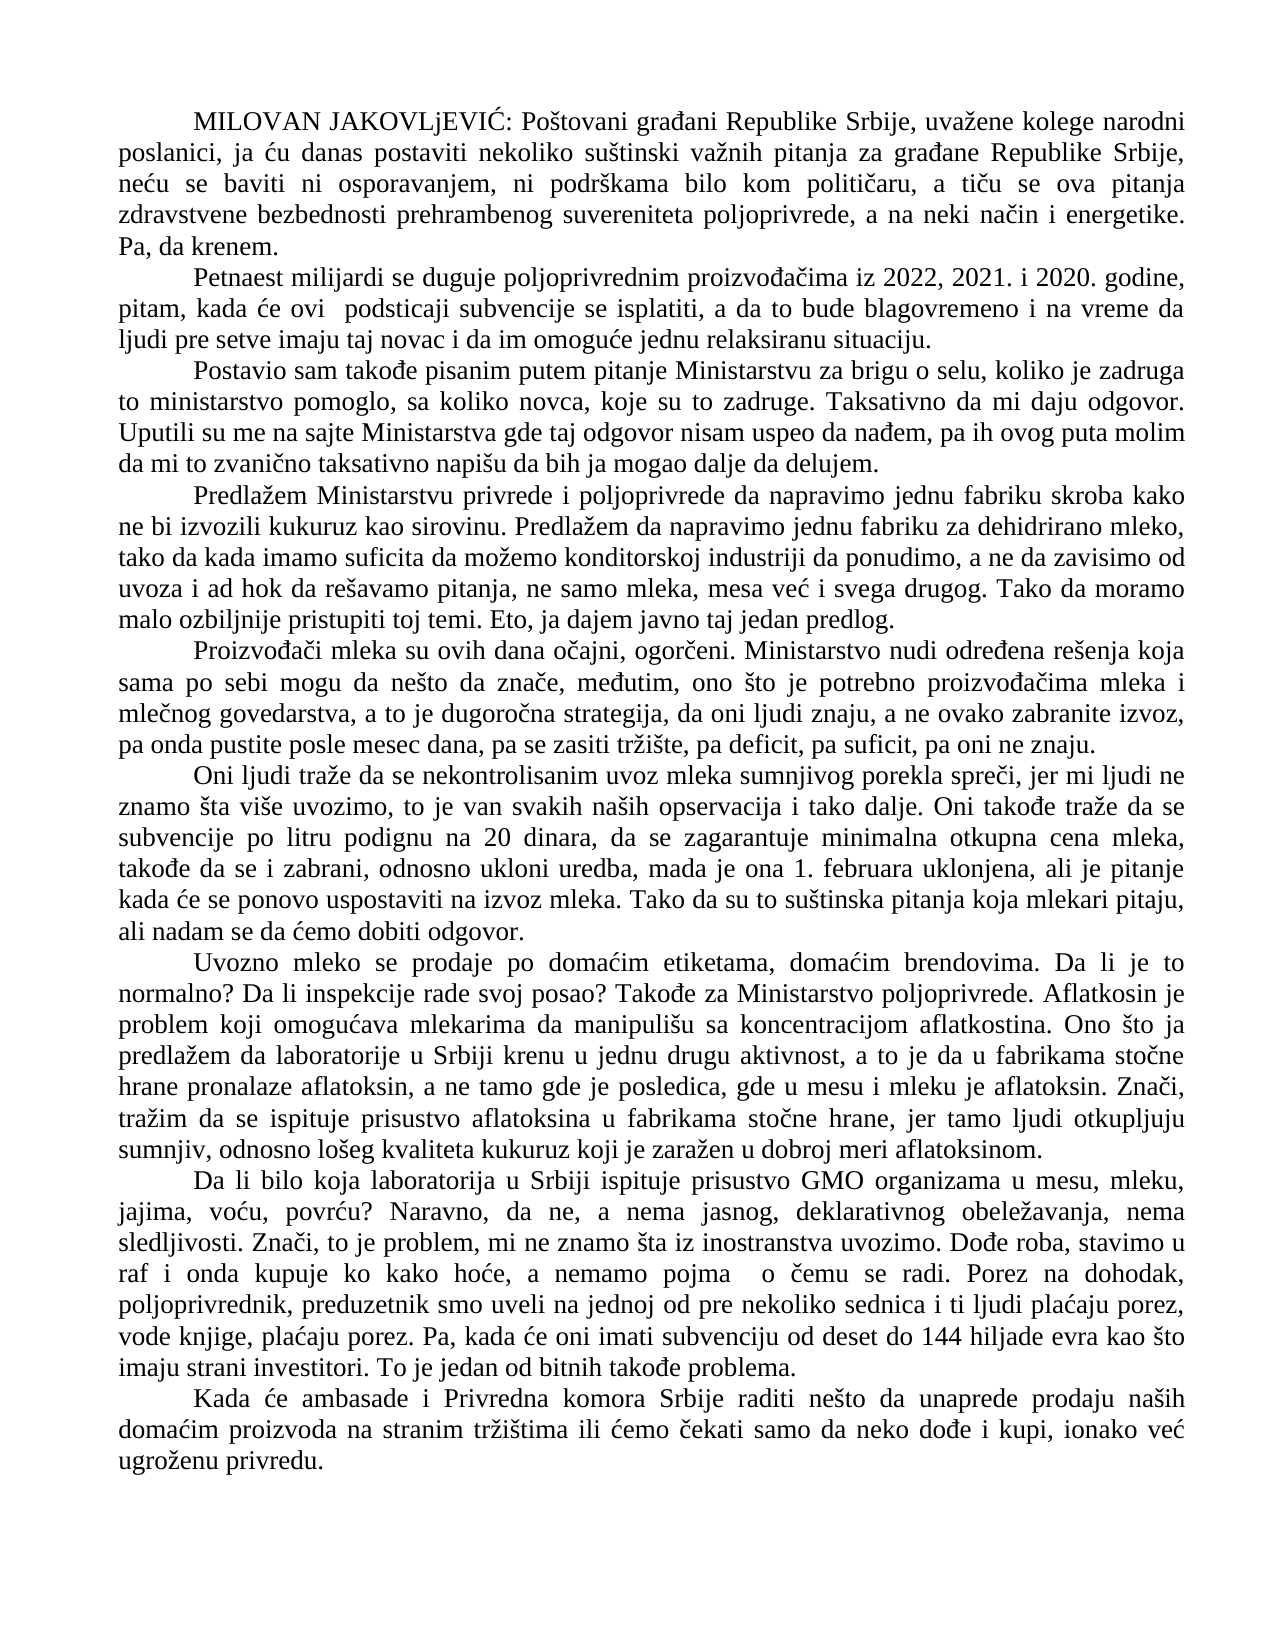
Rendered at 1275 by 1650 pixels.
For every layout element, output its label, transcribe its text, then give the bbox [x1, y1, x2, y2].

text Da li bilo koja laboratorija u Srbiji ispituje prisustvo GMO organizama u mesu, mleku, jajima, voću, povrću? Naravno, da ne, a nema jasnog, deklarativnog obeležavanja, nema sledljivosti. Znači, to je problem, mi ne znamo šta iz inostranstva uvozimo. Dođe roba, stavimo u raf i onda kupuje ko kako hoće, a nemamo pojma o čemu se radi. Porez na dohodak, poljoprivrednik, preduzetnik smo uveli na jednoj od pre nekoliko sednica i ti ljudi plaćaju porez, vode knjige, plaćaju porez. Pa, kada će oni imati subvenciju od deset do 144 hiljade evra kao što imaju strani investitori. To je jedan od bitnih takođe problema. [118, 1164, 1186, 1382]
text Oni ljudi traže da se nekontrolisanim uvoz mleka sumnjivog porekla spreči, jer mi ljudi ne znamo šta više uvozimo, to je van svakih naših opservacija i tako dalje. Oni takođe traže da se subvencije po litru podignu na 20 dinara, da se zagarantuje minimalna otkupna cena mleka, takođe da se i zabrani, odnosno ukloni uredba, mada je ona 1. februara uklonjena, ali je pitanje kada će se ponovo uspostaviti na izvoz mleka. Tako da su to suštinska pitanja koja mlekari pitaju, ali nadam se da ćemo dobiti odgovor. [118, 759, 1186, 946]
text Petnaest milijardi se duguje poljoprivrednim proizvođačima iz 2022, 2021. i 2020. godine, pitam, kada će ovi podsticaji subvencije se isplatiti, a da to bude blagovremeno i na vreme da ljudi pre setve imaju taj novac i da im omoguće jednu relaksiranu situaciju. [118, 261, 1186, 354]
text Predlažem Ministarstvu privrede i poljoprivrede da napravimo jednu fabriku skroba kako ne bi izvozili kukuruz kao sirovinu. Predlažem da napravimo jednu fabriku za dehidrirano mleko, tako da kada imamo suficita da možemo konditorskoj industriji da ponudimo, a ne da zavisimo od uvoza i ad hok da rešavamo pitanja, ne samo mleka, mesa već i svega drugog. Tako da moramo malo ozbiljnije pristupiti toj temi. Eto, ja dajem javno taj jedan predlog. [118, 479, 1186, 634]
text Kada će ambasade i Privredna komora Srbije raditi nešto da unaprede prodaju naših domaćim proizvoda na stranim tržištima ili ćemo čekati samo da neko dođe i kupi, ionako već ugroženu privredu. [118, 1382, 1186, 1475]
text Proizvođači mleka su ovih dana očajni, ogorčeni. Ministarstvo nudi određena rešenja koja sama po sebi mogu da nešto da znače, međutim, ono što je potrebno proizvođačima mleka i mlečnog govedarstva, a to je dugoročna strategija, da oni ljudi znaju, a ne ovako zabranite izvoz, pa onda pustite posle mesec dana, pa se zasiti tržište, pa deficit, pa suficit, pa oni ne znaju. [118, 634, 1186, 759]
text Uvozno mleko se prodaje po domaćim etiketama, domaćim brendovima. Da li je to normalno? Da li inspekcije rade svoj posao? Takođe za Ministarstvo poljoprivrede. Aflatkosin je problem koji omogućava mlekarima da manipulišu sa koncentracijom aflatkostina. Ono što ja predlažem da laboratorije u Srbiji krenu u jednu drugu aktivnost, a to je da u fabrikama stočne hrane pronalaze aflatoksin, a ne tamo gde je posledica, gde u mesu i mleku je aflatoksin. Znači, tražim da se ispituje prisustvo aflatoksina u fabrikama stočne hrane, jer tamo ljudi otkupljuju sumnjiv, odnosno lošeg kvaliteta kukuruz koji je zaražen u dobroj meri aflatoksinom. [118, 946, 1186, 1164]
text Postavio sam takođe pisanim putem pitanje Ministarstvu za brigu o selu, koliko je zadruga to ministarstvo pomoglo, sa koliko novca, koje su to zadruge. Taksativno da mi daju odgovor. Uputili su me na sajte Ministarstva gde taj odgovor nisam uspeo da nađem, pa ih ovog puta molim da mi to zvanično taksativno napišu da bih ja mogao dalje da delujem. [118, 354, 1186, 479]
text MILOVAN JAKOVLjEVIĆ: Poštovani građani Republike Srbije, uvažene kolege narodni poslanici, ja ću danas postaviti nekoliko suštinski važnih pitanja za građane Republike Srbije, neću se baviti ni osporavanjem, ni podrškama bilo kom političaru, a tiču se ova pitanja zdravstvene bezbednosti prehrambenog suvereniteta poljoprivrede, a na neki način i energetike. Pa, da krenem. [118, 105, 1186, 261]
